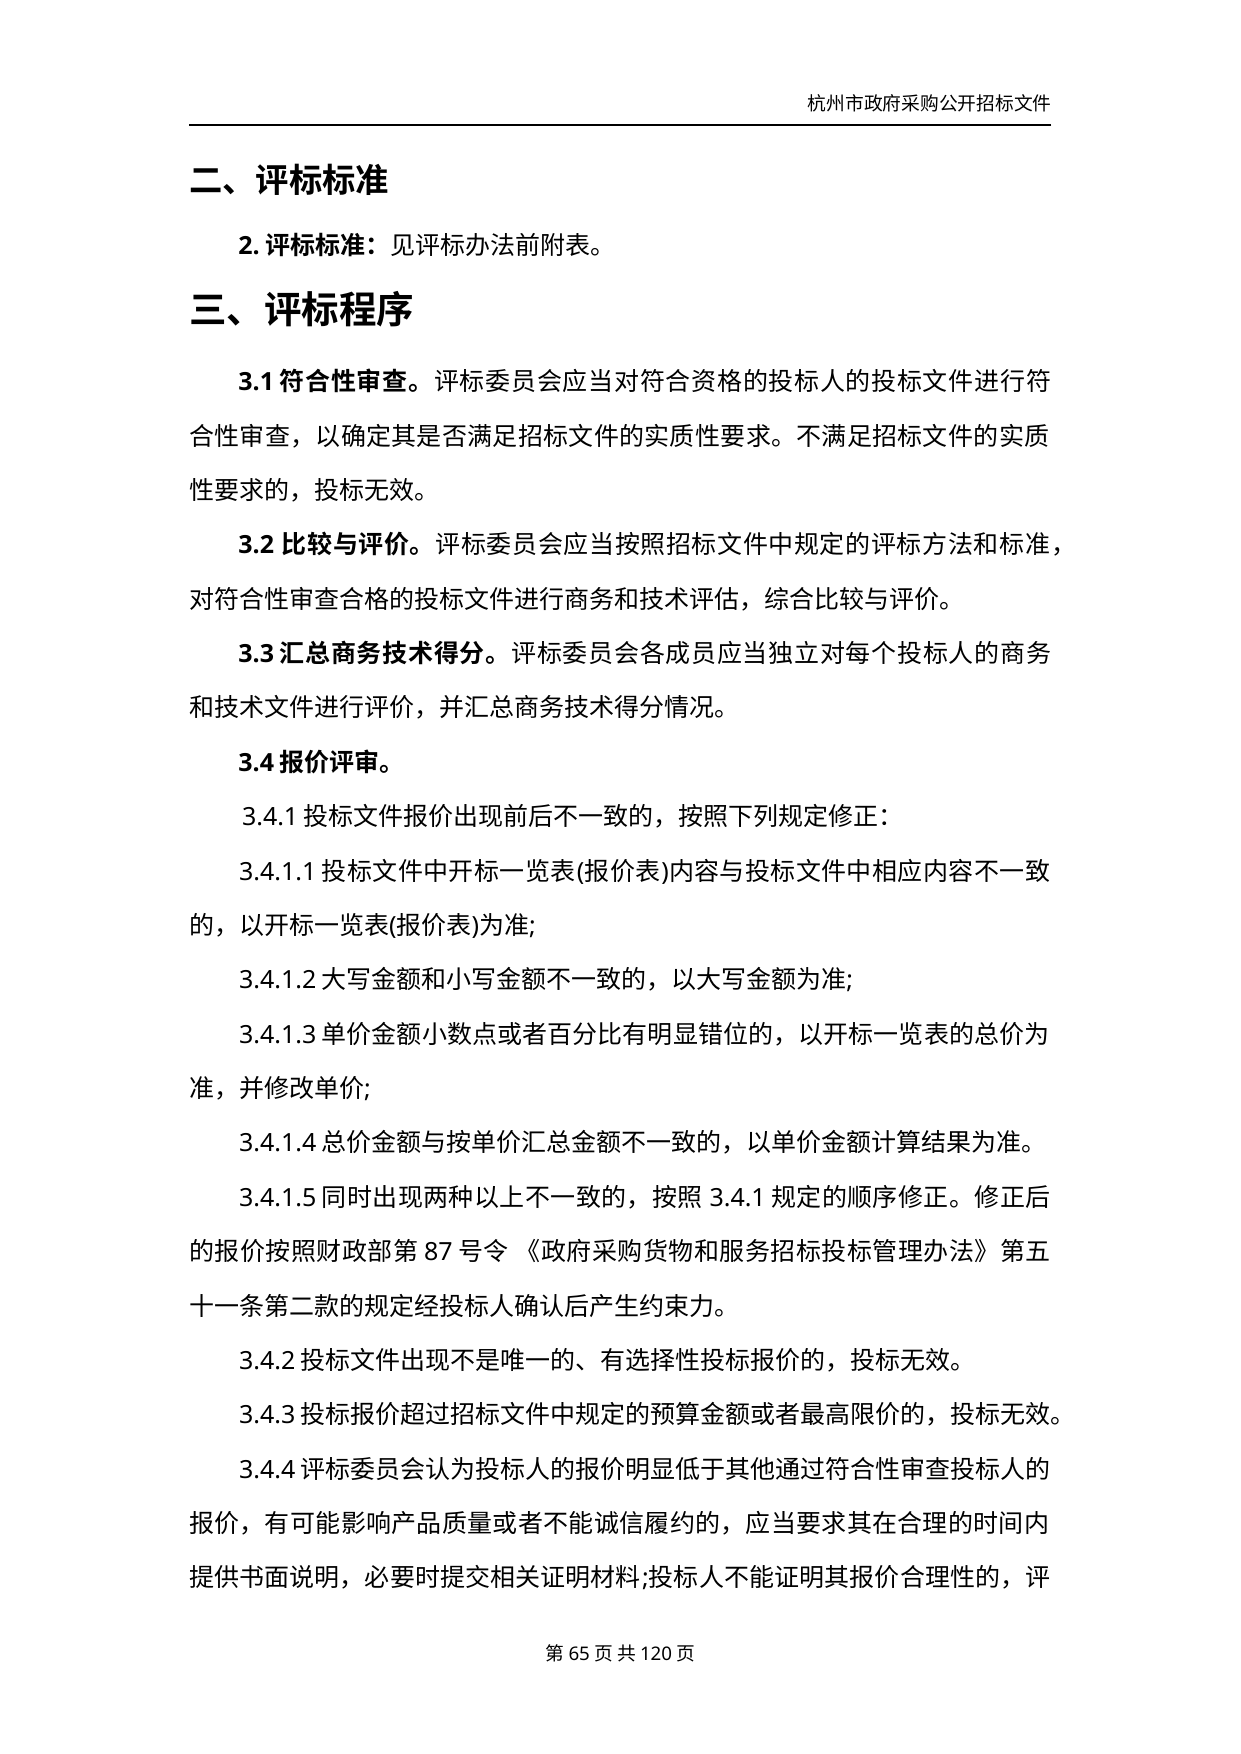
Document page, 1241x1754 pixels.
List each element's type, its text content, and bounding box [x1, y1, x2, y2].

text 3.4报价评审。 [189, 742, 1051, 778]
text 3.4.3投标报价超过招标文件中规定的预算金额或者最高限价的，投标无效。 [189, 1395, 1051, 1431]
text 3.4.2投标文件出现不是唯一的、有选择性投标报价的，投标无效。 [189, 1340, 1051, 1377]
text 3.4.1.2大写金额和小写金额不一致的，以大写金额为准; [189, 960, 1051, 996]
text 三、评标程序 [189, 280, 1051, 334]
text 3.4.1.3单价金额小数点或者百分比有明显错位的，以开标一览表的总价为准，并修改单价; [189, 1014, 1051, 1105]
text 3.3汇总商务技术得分。评标委员会各成员应当独立对每个投标人的商务和技术文件进行评价，并汇总商务技术得分情况。 [189, 633, 1051, 724]
text 3.4.1.5同时出现两种以上不一致的，按照3.4.1规定的顺序修正。修正后的报价按照财政部第87号令 《政府采购货物和服务招标投标管理办法》第五十一条第二款的规定经投标人确认后产生约束力。 [189, 1177, 1051, 1322]
text 2. 评标标准：见评标办法前附表。 [189, 226, 1051, 262]
text 3.4.1投标文件报价出现前后不一致的，按照下列规定修正： [189, 797, 1051, 833]
text 3.2 比较与评价。评标委员会应当按照招标文件中规定的评标方法和标准，对符合性审查合格的投标文件进行商务和技术评估，综合比较与评价。 [189, 525, 1051, 615]
text 3.1符合性审查。评标委员会应当对符合资格的投标人的投标文件进行符合性审查，以确定其是否满足招标文件的实质性要求。不满足招标文件的实质性要求的，投标无效。 [189, 362, 1051, 507]
text 二、评标标准 [189, 153, 1051, 202]
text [189, 1449, 1051, 1594]
text 3.4.1.4总价金额与按单价汇总金额不一致的，以单价金额计算结果为准。 [189, 1123, 1051, 1159]
text 3.4.1.1投标文件中开标一览表(报价表)内容与投标文件中相应内容不一致的，以开标一览表(报价表)为准; [189, 851, 1051, 942]
